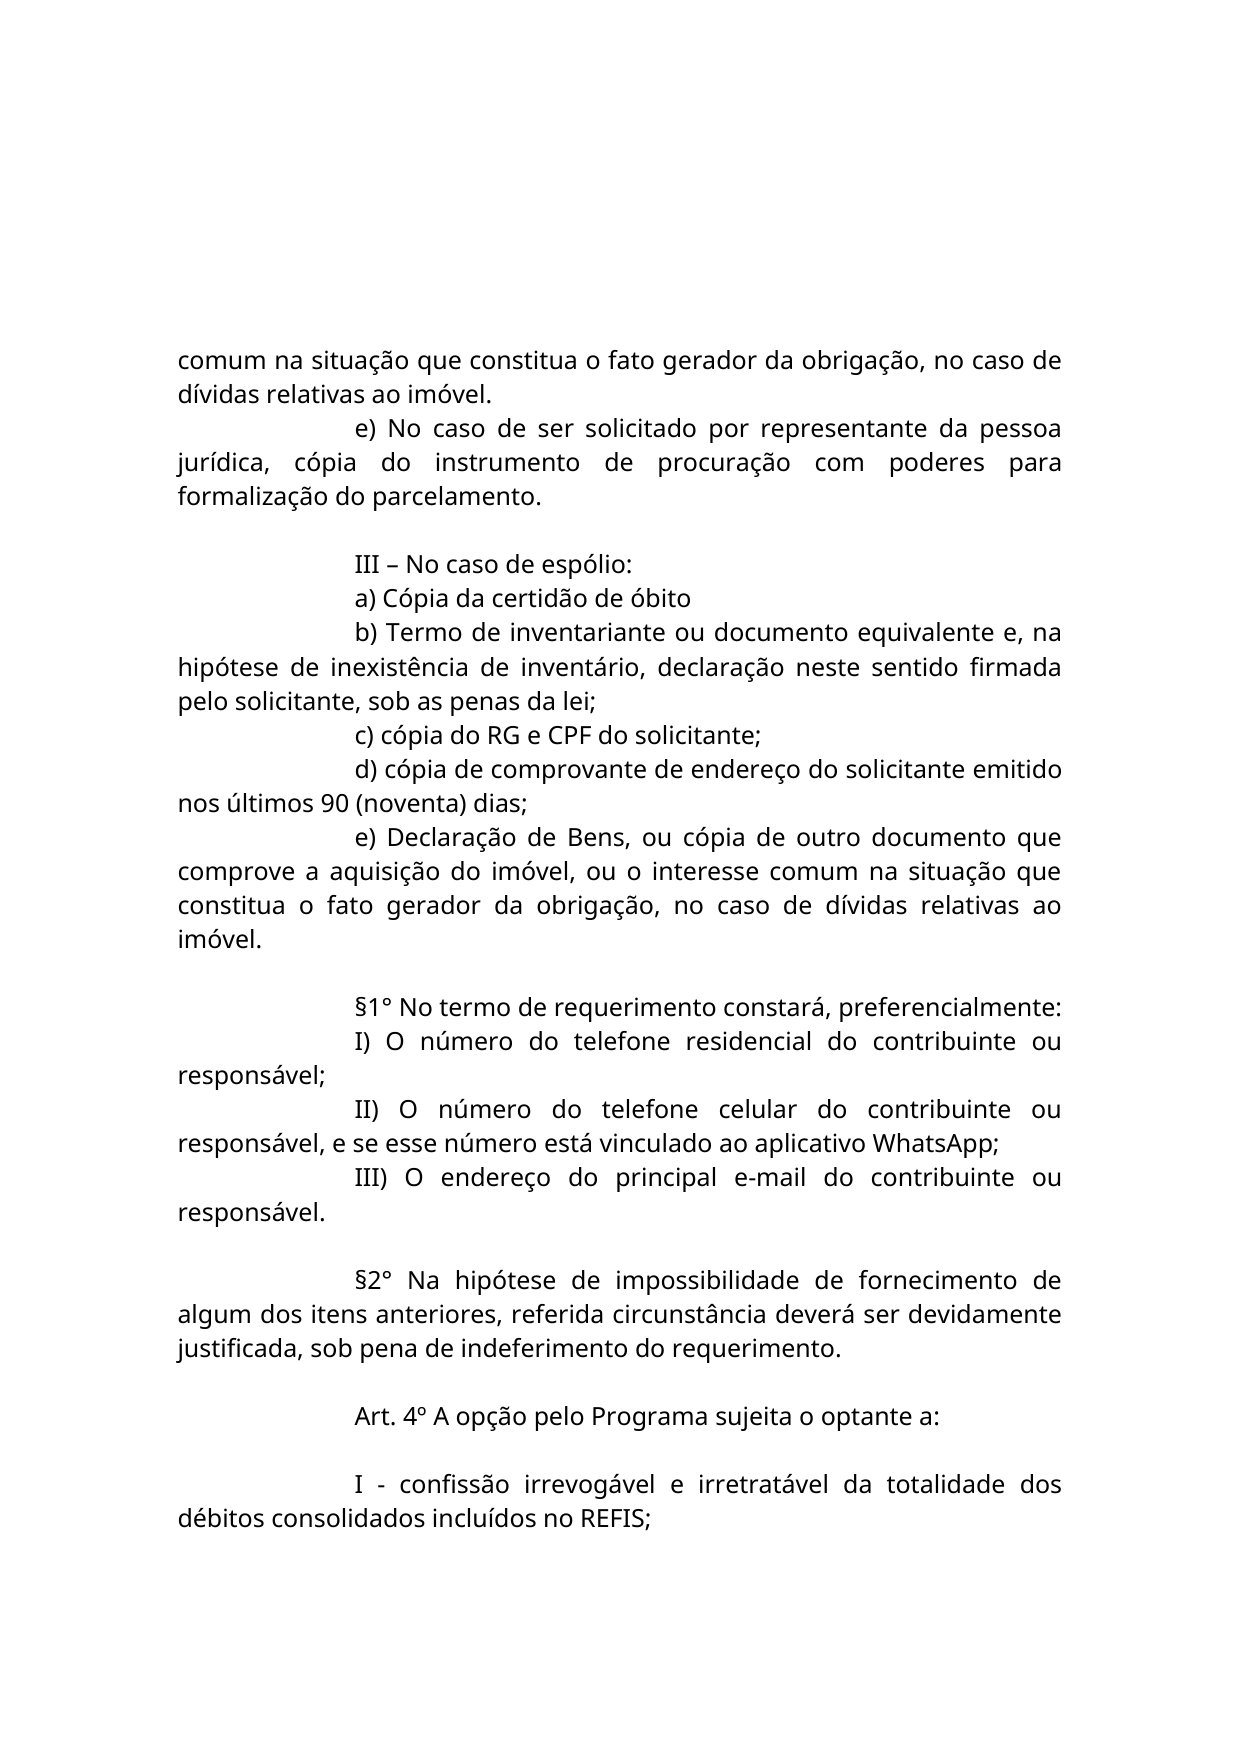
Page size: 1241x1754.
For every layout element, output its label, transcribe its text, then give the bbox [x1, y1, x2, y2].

text III) O endereço do principal e-mail do contribuinte ou responsável. [177, 1160, 1063, 1228]
text c) cópia do RG e CPF do solicitante; [177, 717, 1063, 751]
text §2° Na hipótese de impossibilidade de fornecimento de algum dos itens anteriores, referida circunstância deverá ser devidamente justificada, sob pena de indeferimento do requerimento. [177, 1262, 1063, 1364]
text III – No caso de espólio: [177, 547, 1063, 581]
text I) O número do telefone residencial do contribuinte ou responsável; [177, 1024, 1063, 1092]
text II) O número do telefone celular do contribuinte ou responsável, e se esse número está vinculado ao aplicativo WhatsApp; [177, 1092, 1063, 1160]
text d) cópia de comprovante de endereço do solicitante emitido nos últimos 90 (noventa) dias; [177, 751, 1063, 819]
text a) Cópia da certidão de óbito [177, 581, 1063, 615]
text e) No caso de ser solicitado por representante da pessoa jurídica, cópia do instrumento de procuração com poderes para formalização do parcelamento. [177, 411, 1063, 513]
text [177, 343, 1063, 411]
text e) Declaração de Bens, ou cópia de outro documento que comprove a aquisição do imóvel, ou o interesse comum na situação que constitua o fato gerador da obrigação, no caso de dívidas relativas ao imóvel. [177, 819, 1063, 956]
text Art. 4º A opção pelo Programa sujeita o optante a: [177, 1398, 1063, 1433]
text §1° No termo de requerimento constará, preferencialmente: [177, 990, 1063, 1024]
text I - confissão irrevogável e irretratável da totalidade dos débitos consolidados incluídos no REFIS; [177, 1467, 1063, 1535]
text b) Termo de inventariante ou documento equivalente e, na hipótese de inexistência de inventário, declaração neste sentido firmada pelo solicitante, sob as penas da lei; [177, 615, 1063, 717]
